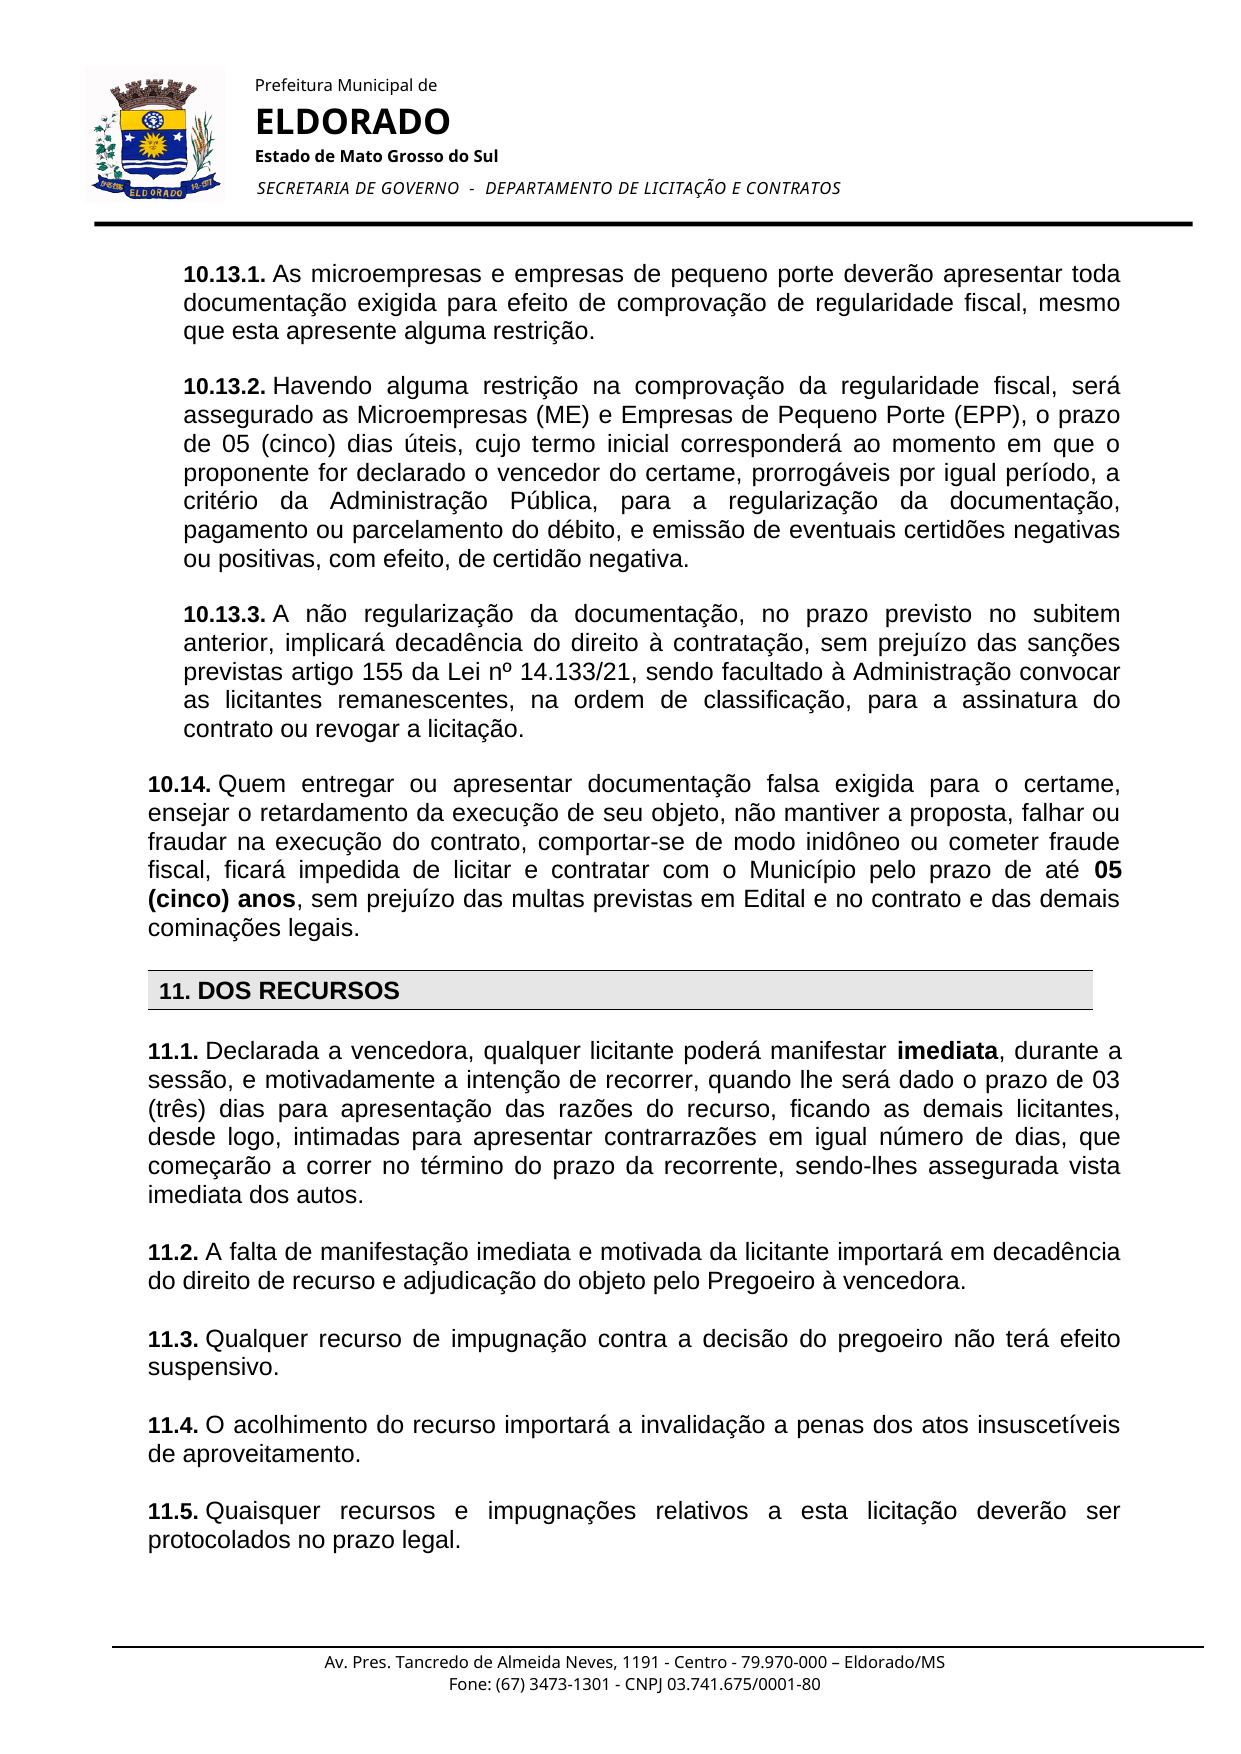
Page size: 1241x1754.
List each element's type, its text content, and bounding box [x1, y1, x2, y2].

list Quaisquer recursos e impugnações relativos a esta licitação deverão ser protocolados no prazo legal. [148, 1496, 1122, 1554]
list Qualquer recurso de impugnação contra a decisão do pregoeiro não terá efeito suspensivo. [148, 1324, 1122, 1381]
picture [85, 66, 225, 202]
list A falta de manifestação imediata e motivada da licitante importará em decadência do direito de recurso e adjudicação do objeto pelo Pregoeiro à vencedora. [148, 1237, 1122, 1295]
list As microempresas e empresas de pequeno porte deverão apresentar toda documentação exigida para efeito de comprovação de regularidade fiscal, mesmo que esta apresente alguma restrição. [183, 259, 1122, 345]
list Havendo alguma restrição na comprovação da regularidade fiscal, será assegurado as Microempresas (ME) e Empresas de Pequeno Porte (EPP), o prazo de 05 (cinco) dias úteis, cujo termo inicial corresponderá ao momento em que o proponente for declarado o vencedor do certame, prorrogáveis por igual período, a critério da Administração Pública, para a regularização da documentação, pagamento ou parcelamento do débito, e emissão de eventuais certidões negativas ou positivas, com efeito, de certidão negativa. [183, 371, 1122, 573]
list A não regularização da documentação, no prazo previsto no subitem anterior, implicará decadência do direito à contratação, sem prejuízo das sanções previstas artigo 155 da Lei nº 14.133/21, sendo facultado à Administração convocar as licitantes remanescentes, na ordem de classificação, para a assinatura do contrato ou revogar a licitação. [183, 599, 1122, 743]
table_header DOS RECURSOS [148, 971, 1093, 1009]
list Declarada a vencedora, qualquer licitante poderá manifestar imediata, durante a sessão, e motivadamente a intenção de recorrer, quando lhe será dado o prazo de 03 (três) dias para apresentação das razões do recurso, ficando as demais licitantes, desde logo, intimadas para apresentar contrarrazões em igual número de dias, que começarão a correr no término do prazo da recorrente, sendo-lhes assegurada vista imediata dos autos. [148, 1036, 1122, 1209]
list O acolhimento do recurso importará a invalidação a penas dos atos insuscetíveis de aproveitamento. [148, 1410, 1122, 1467]
list Quem entregar ou apresentar documentação falsa exigida para o certame, ensejar o retardamento da execução de seu objeto, não mantiver a proposta, falhar ou fraudar na execução do contrato, comportar-se de modo inidôneo ou cometer fraude fiscal, ficará impedida de licitar e contratar com o Município pelo prazo de até 05 (cinco) anos, sem prejuízo das multas previstas em Edital e no contrato e das demais cominações legais. [148, 769, 1122, 942]
